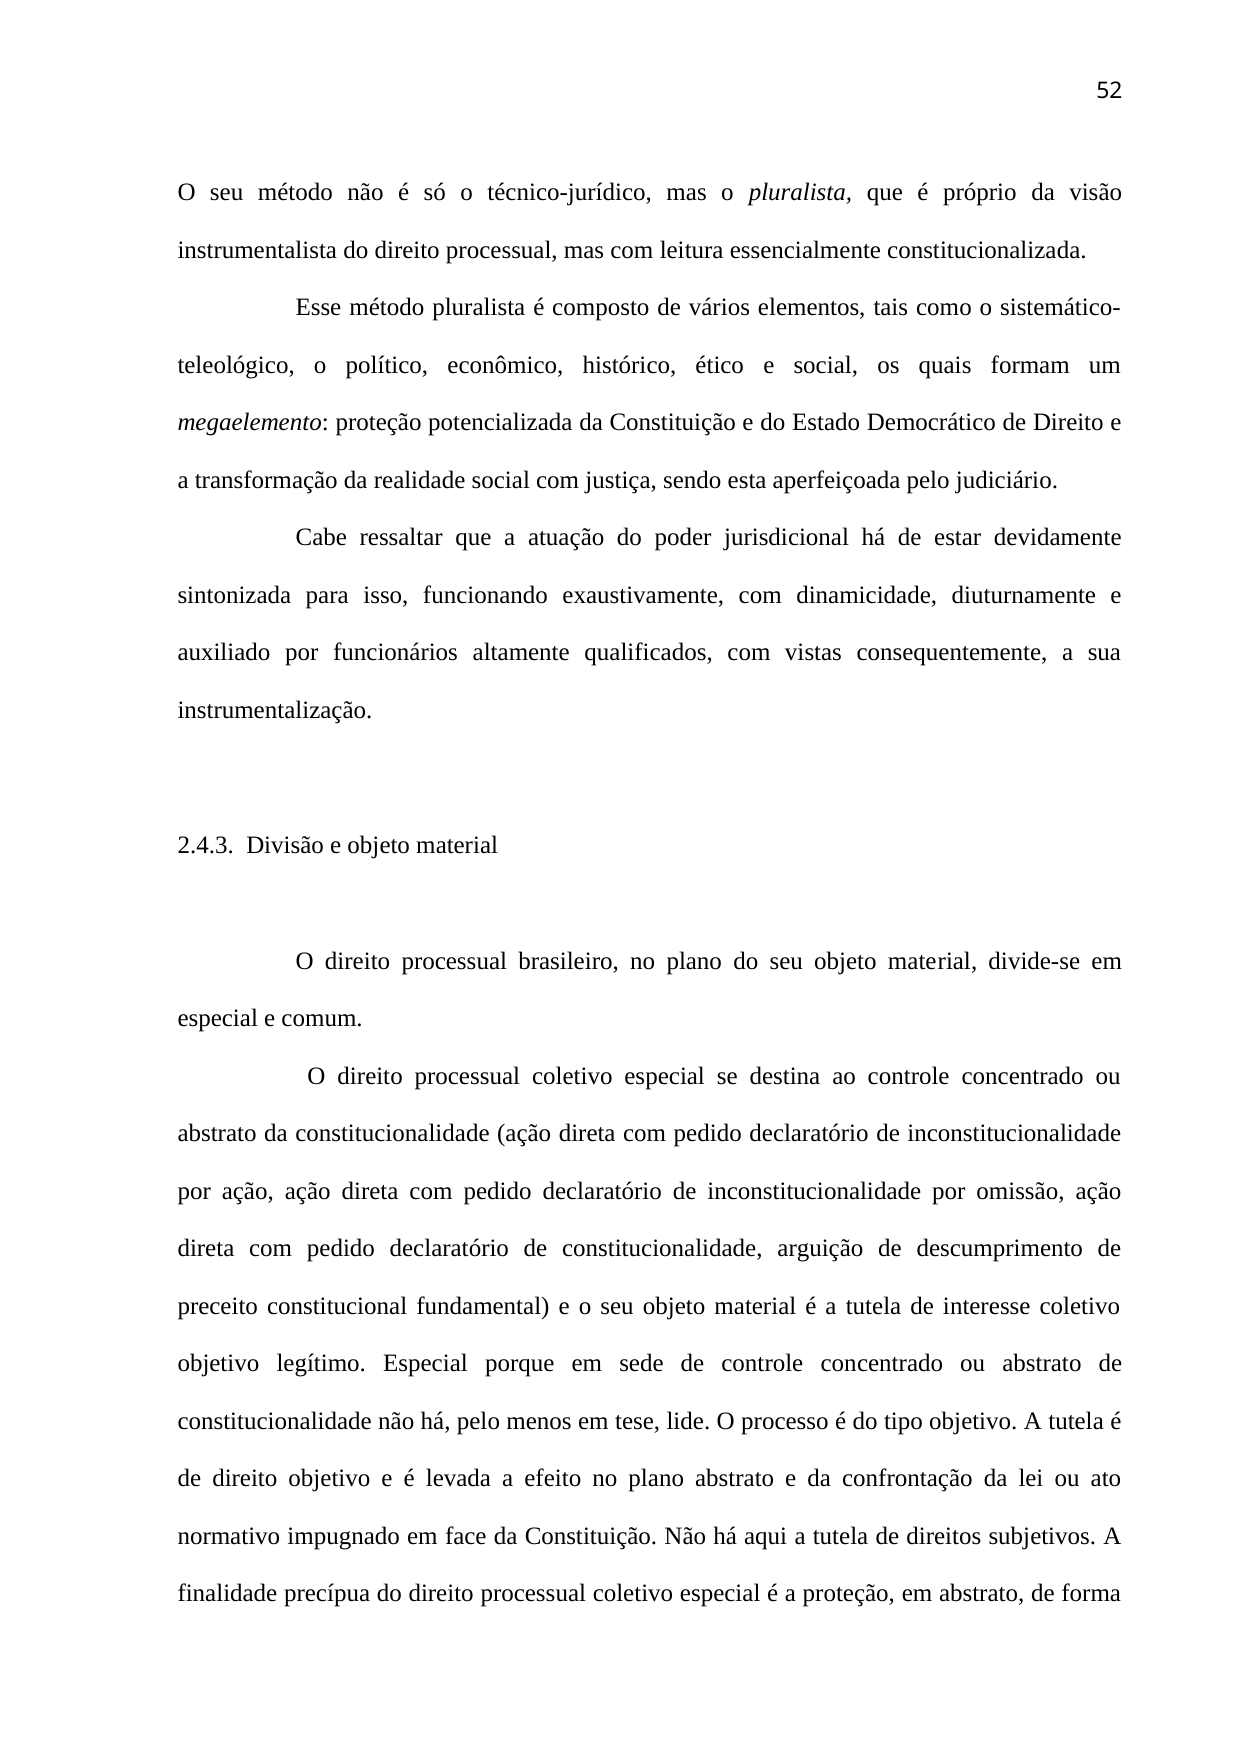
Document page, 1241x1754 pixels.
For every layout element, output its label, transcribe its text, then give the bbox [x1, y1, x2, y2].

text O direito processual brasileiro, no plano do seu objeto material, divide-se em especial e comum. [177, 946, 1122, 1032]
text Esse método pluralista é composto de vários elementos, tais como o sistemático-teleológico, o político, econômico, histórico, ético e social, os quais formam um megaelemento: proteção potencializada da Constituição e do Estado Democrático de Direito e a transformação da realidade social com justiça, sendo esta aperfeiçoada pelo judiciário. [177, 292, 1122, 493]
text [177, 1061, 1122, 1607]
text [177, 177, 1122, 263]
subtitle 2.4.3. Divisão e objeto material [177, 831, 1122, 859]
text Cabe ressaltar que a atuação do poder jurisdicional há de estar devidamente sintonizada para isso, funcionando exaustivamente, com dinamicidade, diuturnamente e auxiliado por funcionários altamente qualificados, com vistas consequentemente, a sua instrumentalização. [177, 522, 1122, 723]
